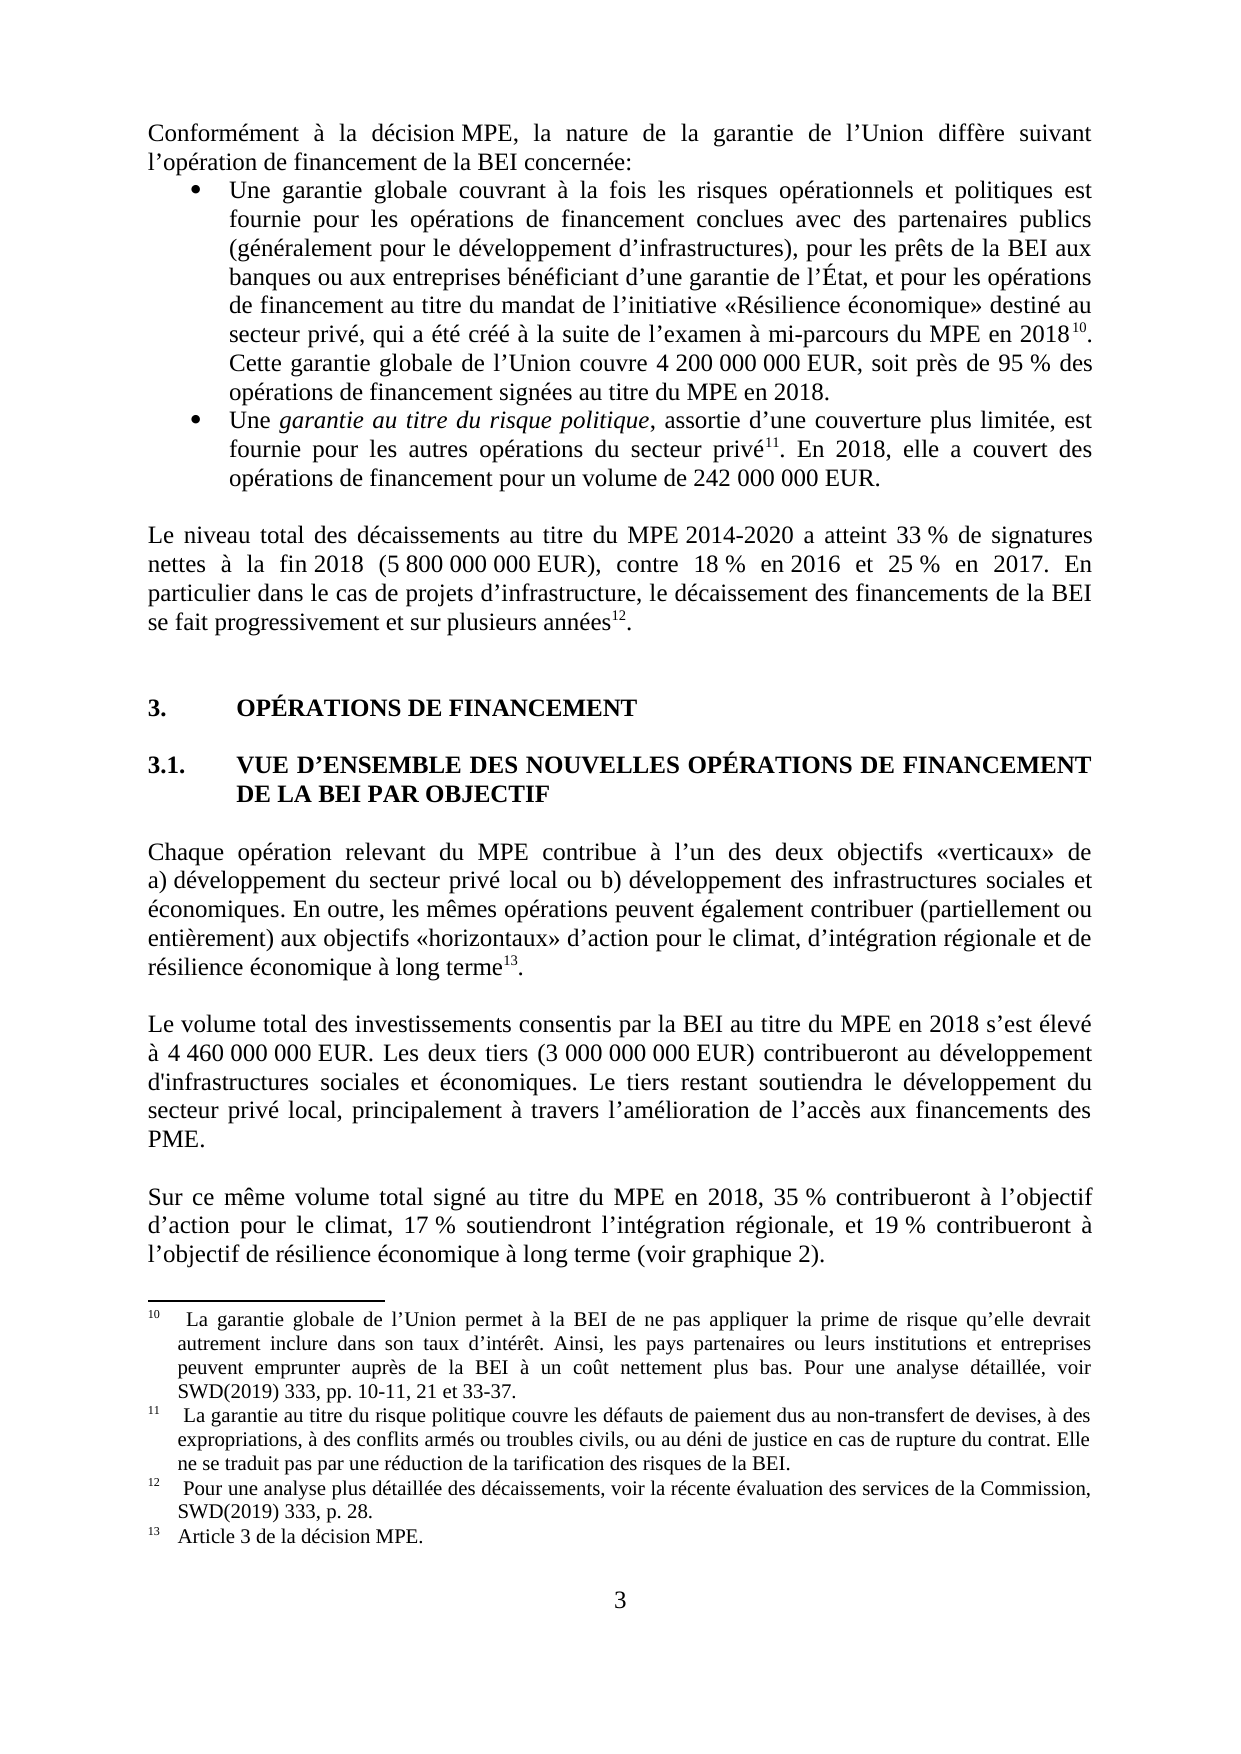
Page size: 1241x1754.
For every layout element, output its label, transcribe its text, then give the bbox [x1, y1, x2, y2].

list Une garantie globale couvrant à la fois les risques opérationnels et politiques est fournie pour les opérations de financement conclues avec des partenaires publics (généralement pour le développement d’infrastructures), pour les prêts de la BEI aux banques ou aux entreprises bénéficiant d’une garantie de l’État, et pour les opérations de financement au titre du mandat de l’initiative «Résilience économique» destiné au secteur privé, qui a été créé à la suite de l’examen à mi-parcours du MPE en 2018. Cette garantie globale de l’Union couvre 4 200 000 000 EUR, soit près de 95 % des opérations de financement signées au titre du MPE en 2018. [191, 176, 1093, 406]
text Sur ce même volume total signé au titre du MPE en 2018, 35 % contribueront à l’objectif d’action pour le climat, 17 % soutiendront l’intégration régionale, et 19 % contribueront à l’objectif de résilience économique à long terme (voir graphique 2). [148, 1182, 1093, 1268]
text Conformément à la décision MPE, la nature de la garantie de l’Union diffère suivant l’opération de financement de la BEI concernée: [148, 118, 1093, 176]
list Une garantie au titre du risque politique, assortie d’une couverture plus limitée, est fournie pour les autres opérations du secteur privé. En 2018, elle a couvert des opérations de financement pour un volume de 242 000 000 EUR. [191, 406, 1093, 492]
text Chaque opération relevant du MPE contribue à l’un des deux objectifs «verticaux» de a) développement du secteur privé local ou b) développement des infrastructures sociales et économiques. En outre, les mêmes opérations peuvent également contribuer (partiellement ou entièrement) aux objectifs «horizontaux» d’action pour le climat, d’intégration régionale et de résilience économique à long terme. [148, 837, 1093, 981]
text Le niveau total des décaissements au titre du MPE 2014-2020 a atteint 33 % de signatures nettes à la fin 2018 (5 800 000 000 EUR), contre 18 % en 2016 et 25 % en 2017. En particulier dans le cas de projets d’infrastructure, le décaissement des financements de la BEI se fait progressivement et sur plusieurs années. [148, 521, 1093, 636]
text Le volume total des investissements consentis par la BEI au titre du MPE en 2018 s’est élevé à 4 460 000 000 EUR. Les deux tiers (3 000 000 000 EUR) contribueront au développement d'infrastructures sociales et économiques. Le tiers restant soutiendra le développement du secteur privé local, principalement à travers l’amélioration de l’accès aux financements des PME. [148, 1009, 1093, 1153]
subtitle 3.1. VUE D’ENSEMBLE DES NOUVELLES OPÉRATIONS DE FINANCEMENT DE LA BEI PAR OBJECTIF [148, 751, 1093, 808]
subtitle 3. OPÉRATIONS DE FINANCEMENT [148, 693, 1093, 722]
